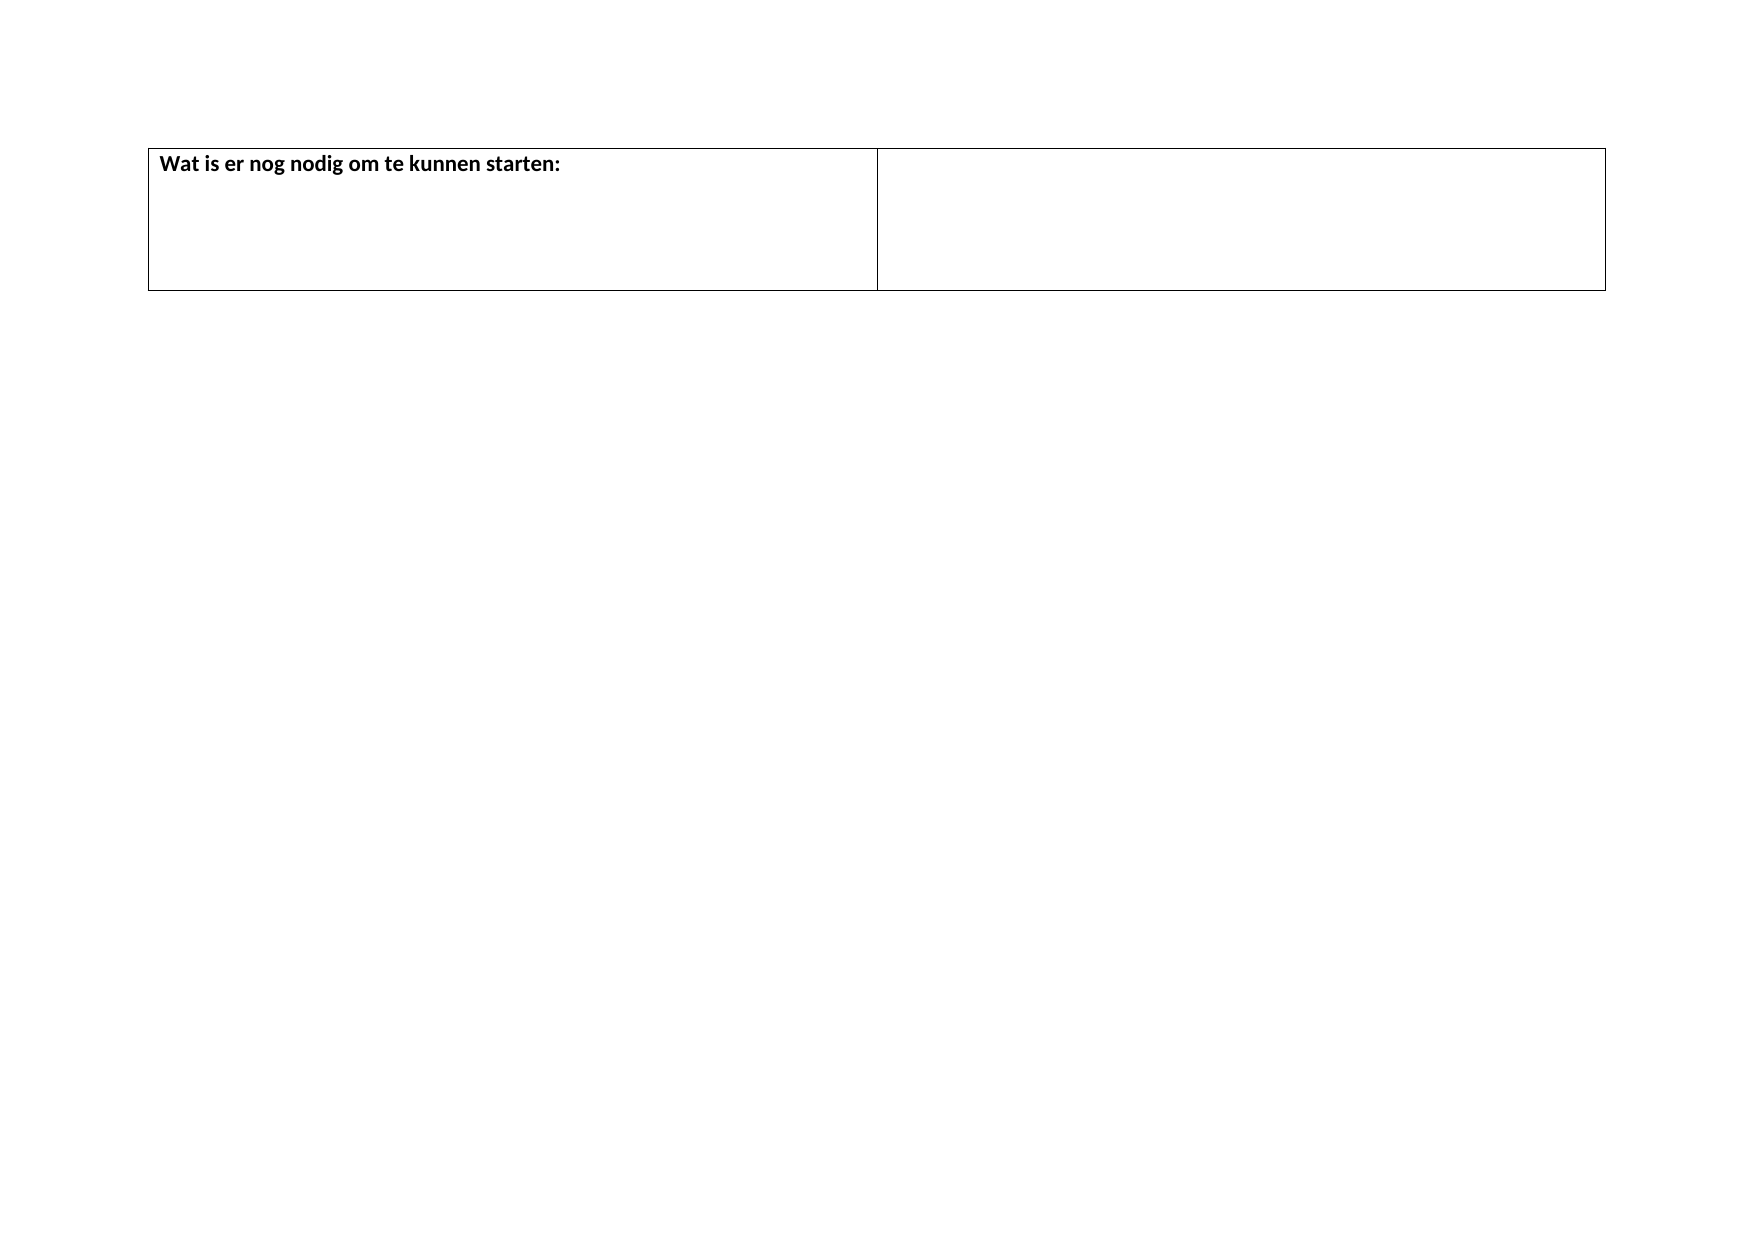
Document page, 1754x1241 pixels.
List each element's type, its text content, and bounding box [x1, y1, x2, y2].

table_cell Wat is er nog nodig om te kunnen starten: [149, 149, 877, 289]
